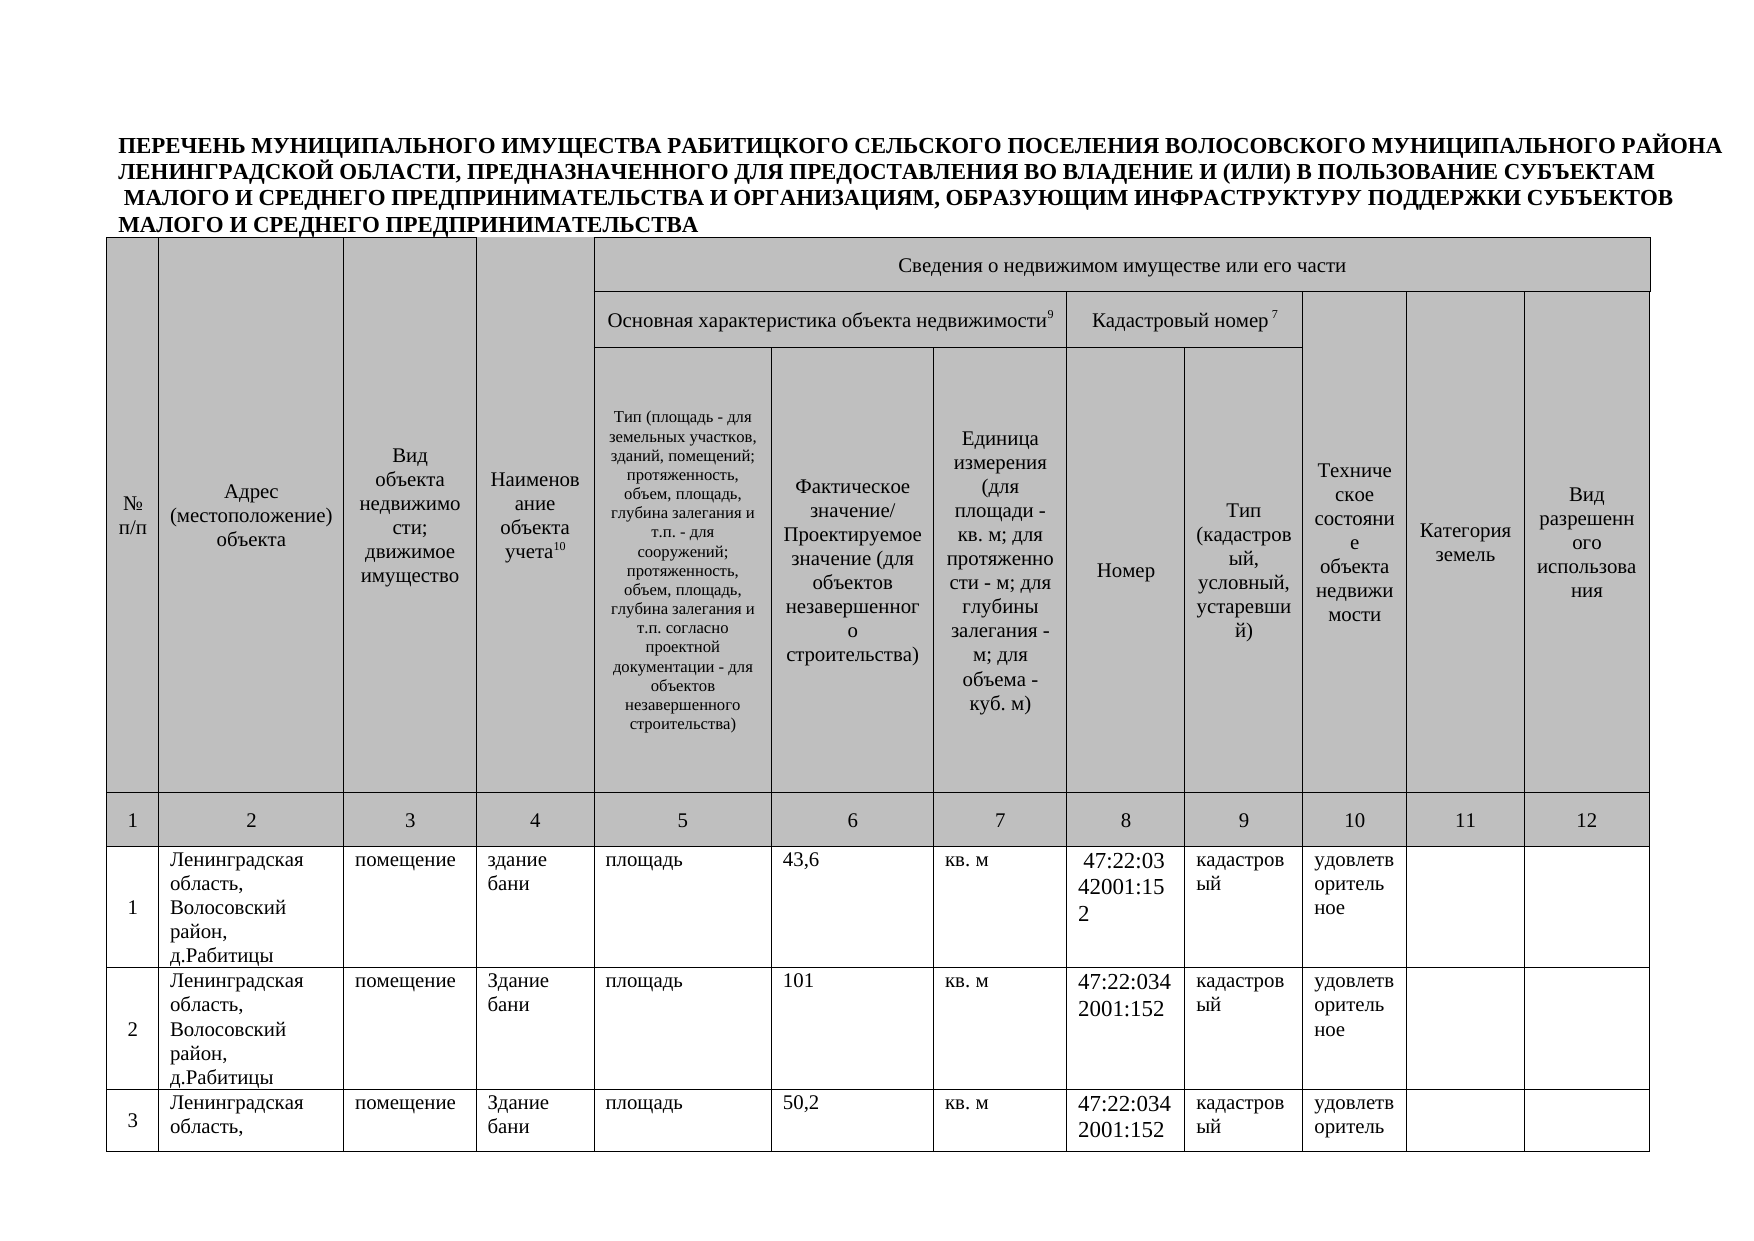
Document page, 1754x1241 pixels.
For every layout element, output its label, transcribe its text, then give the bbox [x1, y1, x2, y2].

table_cell 3 [107, 1090, 158, 1151]
table_cell здание бани [477, 847, 594, 967]
table_cell помещение [344, 847, 476, 967]
table_cell 8 [1067, 793, 1184, 846]
table_cell 7 [934, 793, 1066, 846]
table_cell кв. м [934, 847, 1066, 967]
table_cell Наименование объекта учета10 [477, 237, 594, 792]
table_cell кадастровый [1185, 847, 1302, 967]
table_cell 9 [1185, 793, 1302, 846]
table_cell 12 [1525, 793, 1649, 846]
table_cell 47:22:0342001:152 [1067, 847, 1184, 967]
table_cell 11 [1407, 793, 1524, 846]
table_cell площадь [595, 968, 771, 1089]
table_cell 101 [772, 968, 933, 1089]
table_cell кадастровый [1185, 1090, 1302, 1151]
table_cell Фактическое значение/ Проектируемое значение (для объектов незавершенного строительства) [772, 348, 933, 792]
table_cell Здание бани [477, 1090, 594, 1151]
table_cell 5 [595, 793, 771, 846]
table_cell 10 [1303, 793, 1406, 846]
table_cell кадастровый [1185, 968, 1302, 1089]
table_cell Вид объекта недвижимости; движимое имущество [344, 238, 476, 792]
table_cell 4 [477, 793, 594, 846]
table_cell Адрес (местоположение) объекта [159, 238, 343, 792]
table_cell помещение [344, 1090, 476, 1151]
table_cell 2 [107, 968, 158, 1089]
table_cell Ленинградская область, Волосовский район, д.Рабитицы [159, 847, 343, 967]
table_cell 50,2 [772, 1090, 933, 1151]
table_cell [159, 968, 343, 1089]
table_cell 3 [344, 793, 476, 846]
table_cell Вид разрешенного использования [1525, 292, 1649, 792]
table_cell 2 [159, 793, 343, 846]
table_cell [159, 1090, 343, 1151]
table_cell удовлетворительное [1303, 847, 1406, 967]
table_cell [1407, 968, 1524, 1089]
table_cell [1525, 847, 1649, 967]
table_cell Сведения о недвижимом имуществе или его части [595, 238, 1650, 291]
table_cell Здание бани [477, 968, 594, 1089]
table_cell [1525, 968, 1649, 1089]
table_cell 47:22:0342001:152 [1067, 1090, 1184, 1151]
table_cell Единица измерения (для площади - кв. м; для протяженности - м; для глубины залегания - м; для объема - куб. м) [934, 348, 1066, 792]
table_cell [1407, 847, 1524, 967]
table_cell кв. м [934, 968, 1066, 1089]
table_cell Тип (кадастровый, условный, устаревший) [1185, 348, 1302, 792]
table_cell помещение [344, 968, 476, 1089]
table_cell Кадастровый номер 7 [1067, 292, 1302, 347]
table_cell удовлетворительное [1303, 968, 1406, 1089]
table_cell Номер [1067, 348, 1184, 792]
table_cell Категория земель [1407, 292, 1524, 792]
table_cell площадь [595, 847, 771, 967]
table_cell [1407, 1090, 1524, 1151]
table_cell 1 [107, 793, 158, 846]
table_cell 6 [772, 793, 933, 846]
table_cell удовлетворительное [1303, 1090, 1406, 1151]
table_cell Основная характеристика объекта недвижимости9 [595, 292, 1066, 347]
table_cell кв. м [934, 1090, 1066, 1151]
table_cell площадь [595, 1090, 771, 1151]
table_cell 47:22:0342001:152 [1067, 968, 1184, 1089]
table_cell 43,6 [772, 847, 933, 967]
table_cell 1 [107, 847, 158, 967]
table_cell Тип (площадь - для земельных участков, зданий, помещений; протяженность, объем, площадь, глубина залегания и т.п. - для сооружений; протяженность, объем, площадь, глубина залегания и т.п. согласно проектной документации - для объектов незавершенного строительства) [595, 348, 771, 792]
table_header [107, 0, 1754, 237]
table_cell [1525, 1090, 1649, 1151]
table_cell Техническое состояние объекта недвижимости [1303, 292, 1406, 792]
table_cell № п/п [107, 238, 158, 792]
